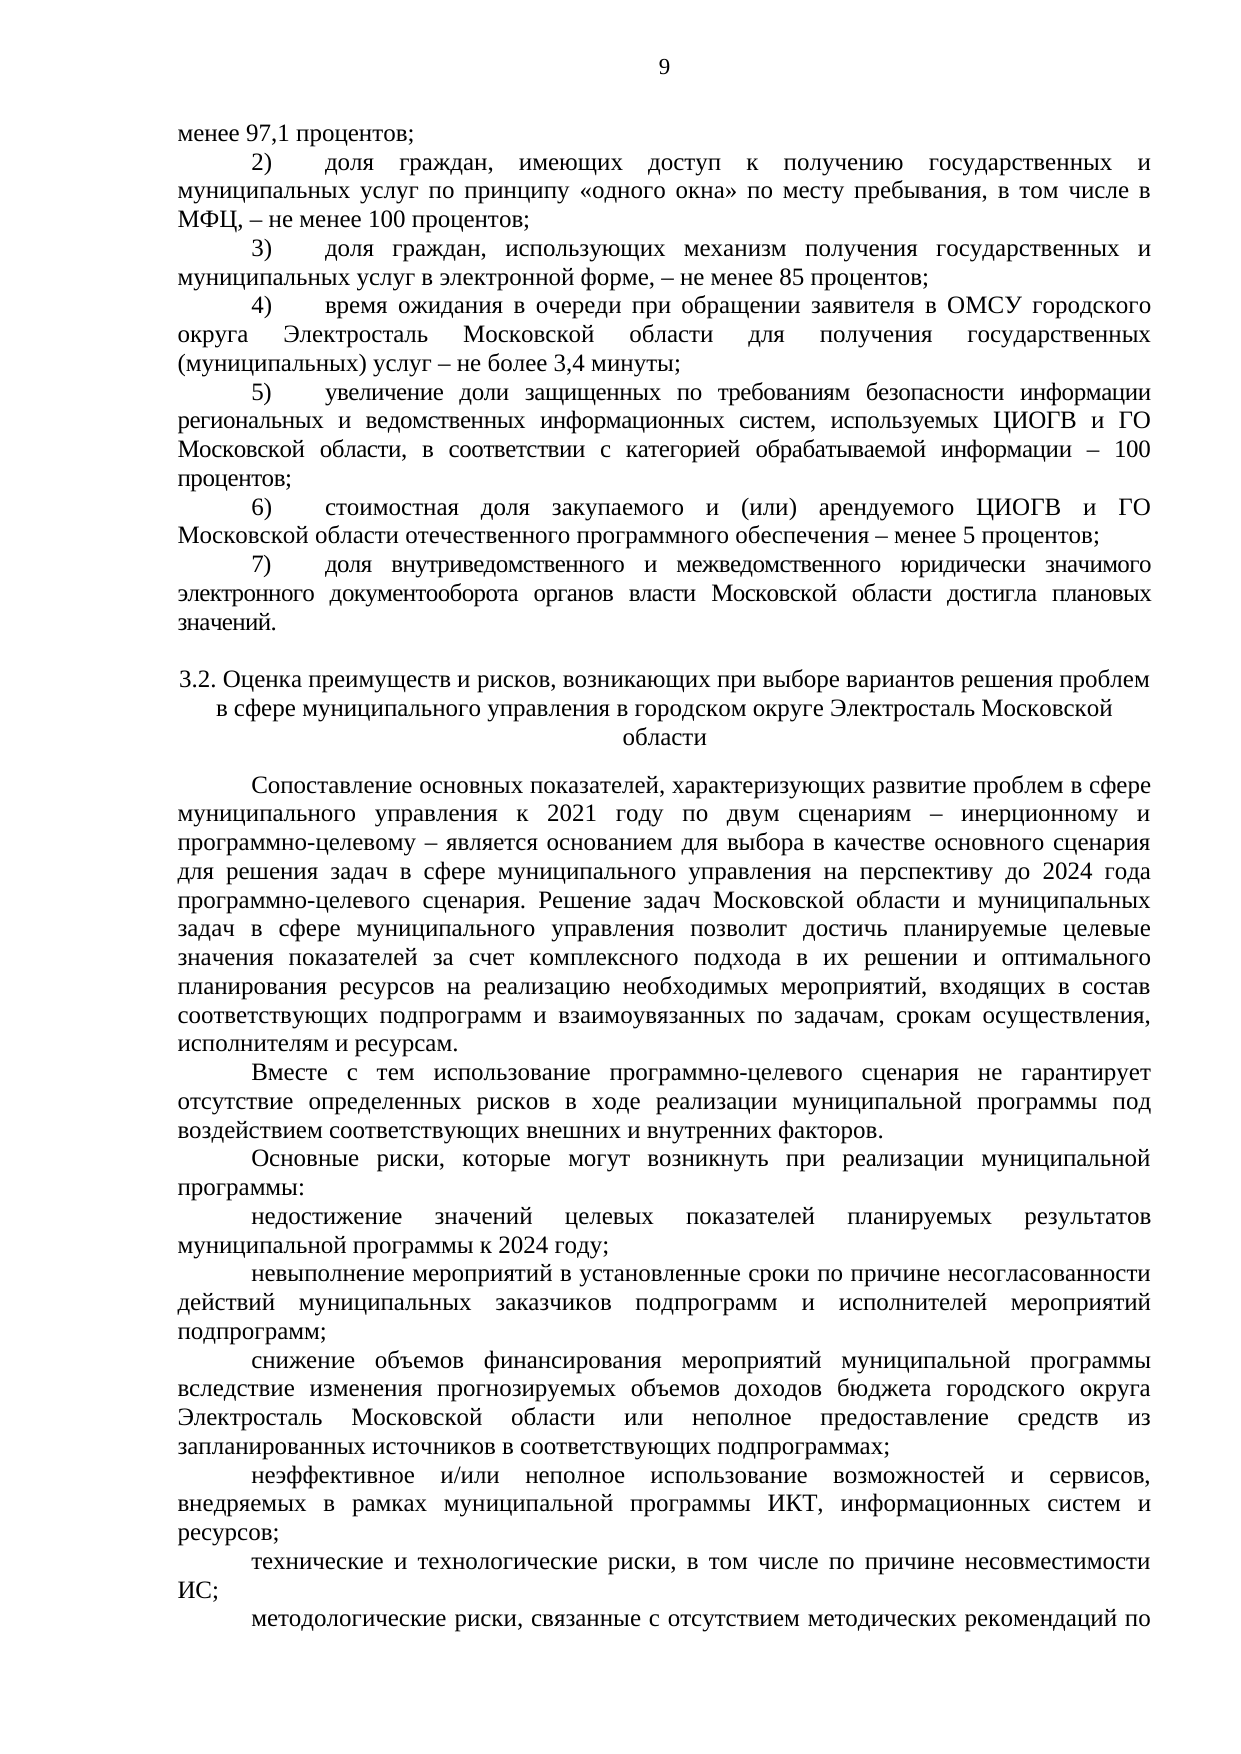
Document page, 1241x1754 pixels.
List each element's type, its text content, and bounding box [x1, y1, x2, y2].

text недостижение значений целевых показателей планируемых результатов муниципальной программы к 2024 году; [177, 1201, 1152, 1258]
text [177, 118, 1152, 147]
text технические и технологические риски, в том числе по причине несовместимости ИС; [177, 1546, 1152, 1603]
text 2) доля граждан, имеющих доступ к получению государственных и муниципальных услуг по принципу «одного окна» по месту пребывания, в том числе в МФЦ, – не менее 100 процентов; [177, 147, 1152, 233]
text снижение объемов финансирования мероприятий муниципальной программы вследствие изменения прогнозируемых объемов доходов бюджета городского округа Электросталь Московской области или неполное предоставление средств из запланированных источников в соответствующих подпрограммах; [177, 1345, 1152, 1460]
text Сопоставление основных показателей, характеризующих развитие проблем в сфере муниципального управления к 2021 году по двум сценариям – инерционному и программно-целевому – является основанием для выбора в качестве основного сценария для решения задач в сфере муниципального управления на перспективу до 2024 года программно-целевого сценария. Решение задач Московской области и муниципальных задач в сфере муниципального управления позволит достичь планируемые целевые значения показателей за счет комплексного подхода в их решении и оптимального планирования ресурсов на реализацию необходимых мероприятий, входящих в состав соответствующих подпрограмм и взаимоувязанных по задачам, срокам осуществления, исполнителям и ресурсам. [177, 770, 1152, 1057]
text Основные риски, которые могут возникнуть при реализации муниципальной программы: [177, 1143, 1152, 1201]
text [177, 1603, 1152, 1632]
text неэффективное и/или неполное использование возможностей и сервисов, внедряемых в рамках муниципальной программы ИКТ, информационных систем и ресурсов; [177, 1460, 1152, 1546]
text 5) увеличение доли защищенных по требованиям безопасности информации региональных и ведомственных информационных систем, используемых ЦИОГВ и ГО Московской области, в соответствии с категорией обрабатываемой информации – 100 процентов; [177, 377, 1152, 492]
text 3) доля граждан, использующих механизм получения государственных и муниципальных услуг в электронной форме, – не менее 85 процентов; [177, 233, 1152, 291]
text Вместе с тем использование программно-целевого сценария не гарантирует отсутствие определенных рисков в ходе реализации муниципальной программы под воздействием соответствующих внешних и внутренних факторов. [177, 1057, 1152, 1143]
text 6) стоимостная доля закупаемого и (или) арендуемого ЦИОГВ и ГО Московской области отечественного программного обеспечения – менее 5 процентов; [177, 492, 1152, 549]
text 7) доля внутриведомственного и межведомственного юридически значимого электронного документооборота органов власти Московской области достигла плановых значений. [177, 549, 1152, 636]
text 3.2. Оценка преимуществ и рисков, возникающих при выборе вариантов решения проблем в сфере муниципального управления в городском округе Электросталь Московской области [177, 664, 1152, 751]
text невыполнение мероприятий в установленные сроки по причине несогласованности действий муниципальных заказчиков подпрограмм и исполнителей мероприятий подпрограмм; [177, 1258, 1152, 1345]
text 4) время ожидания в очереди при обращении заявителя в ОМСУ городского округа Электросталь Московской области для получения государственных (муниципальных) услуг – не более 3,4 минуты; [177, 291, 1152, 377]
